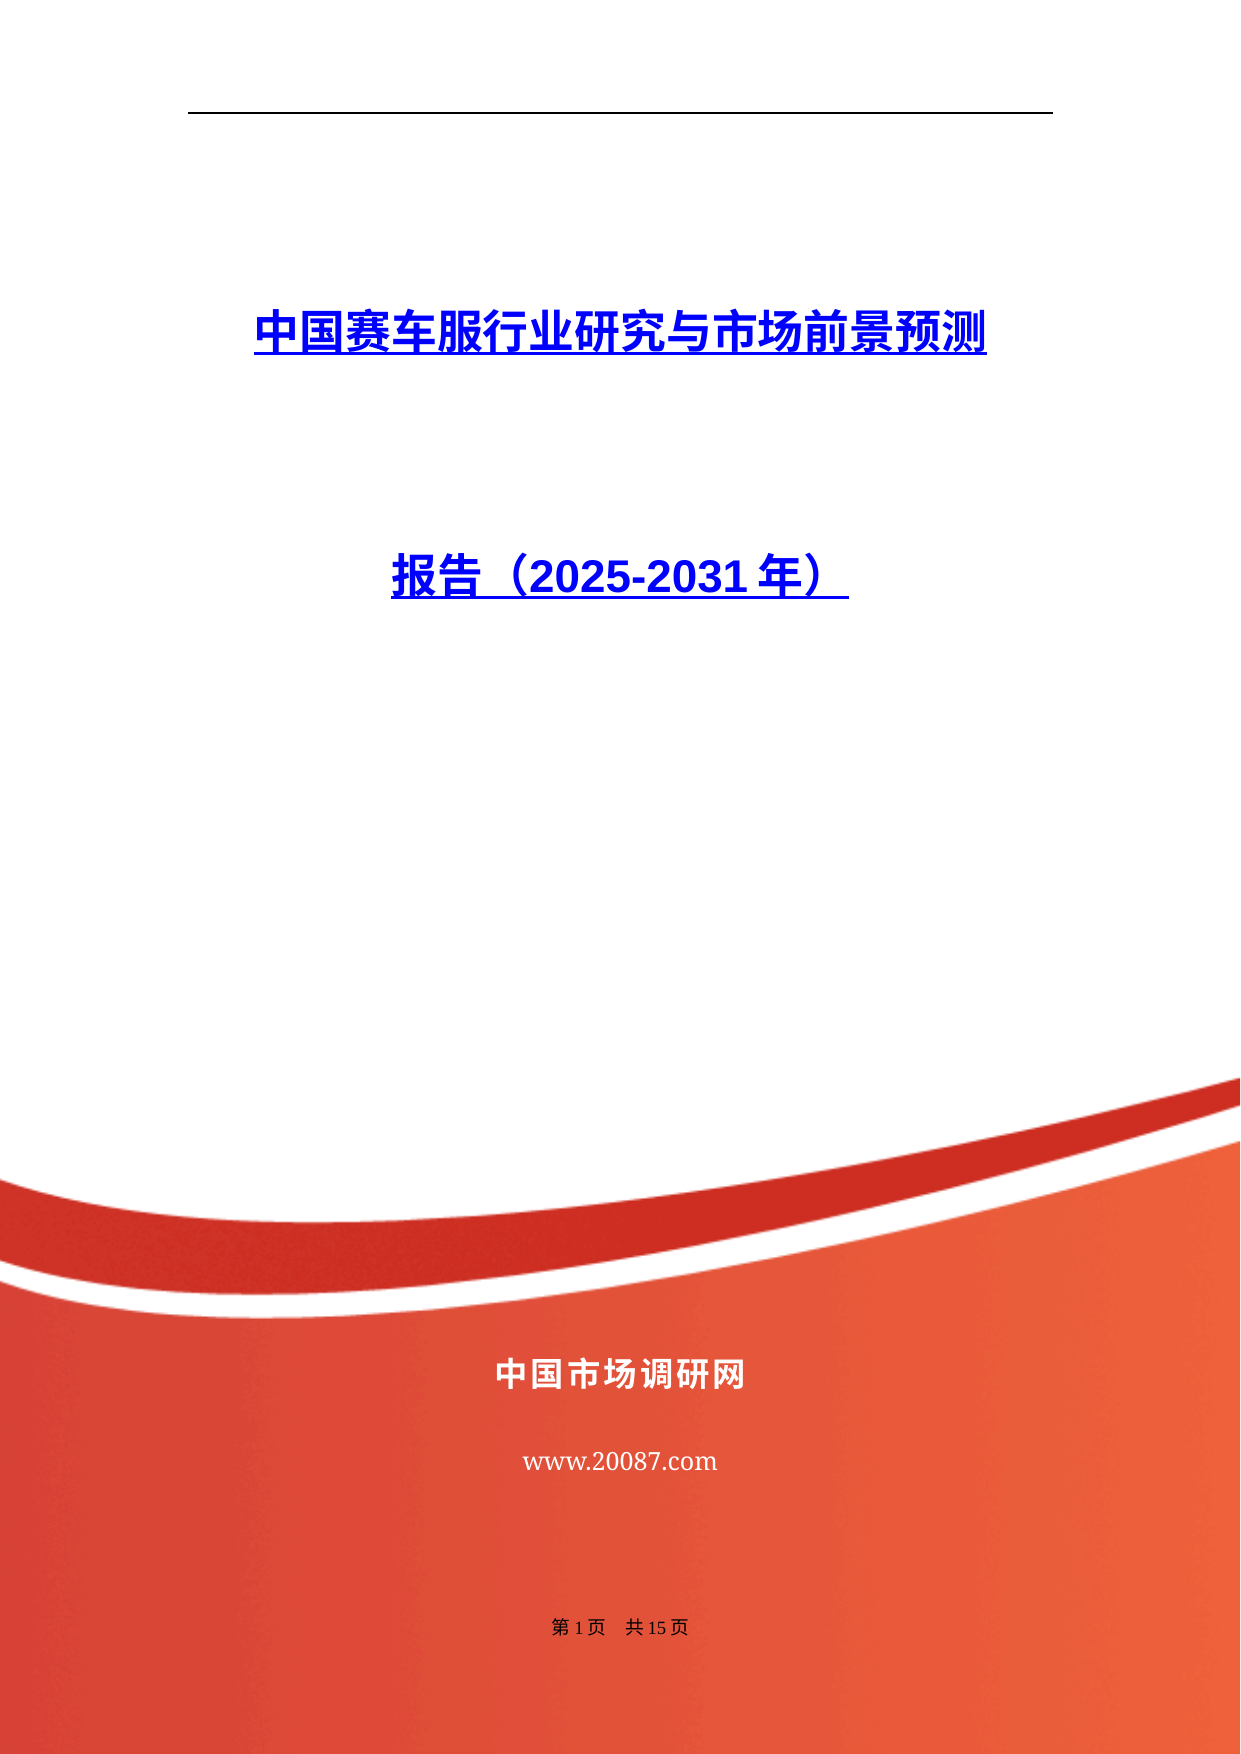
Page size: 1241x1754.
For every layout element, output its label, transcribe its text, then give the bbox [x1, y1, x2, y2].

subtitle 中国市场调研网 [187, 1339, 1053, 1404]
text www.20087.com [187, 1428, 1053, 1493]
picture [0, 1006, 1241, 1754]
table_header 中国赛车服行业研究与市场前景预测报告（2025-2031年） [188, 207, 1053, 773]
